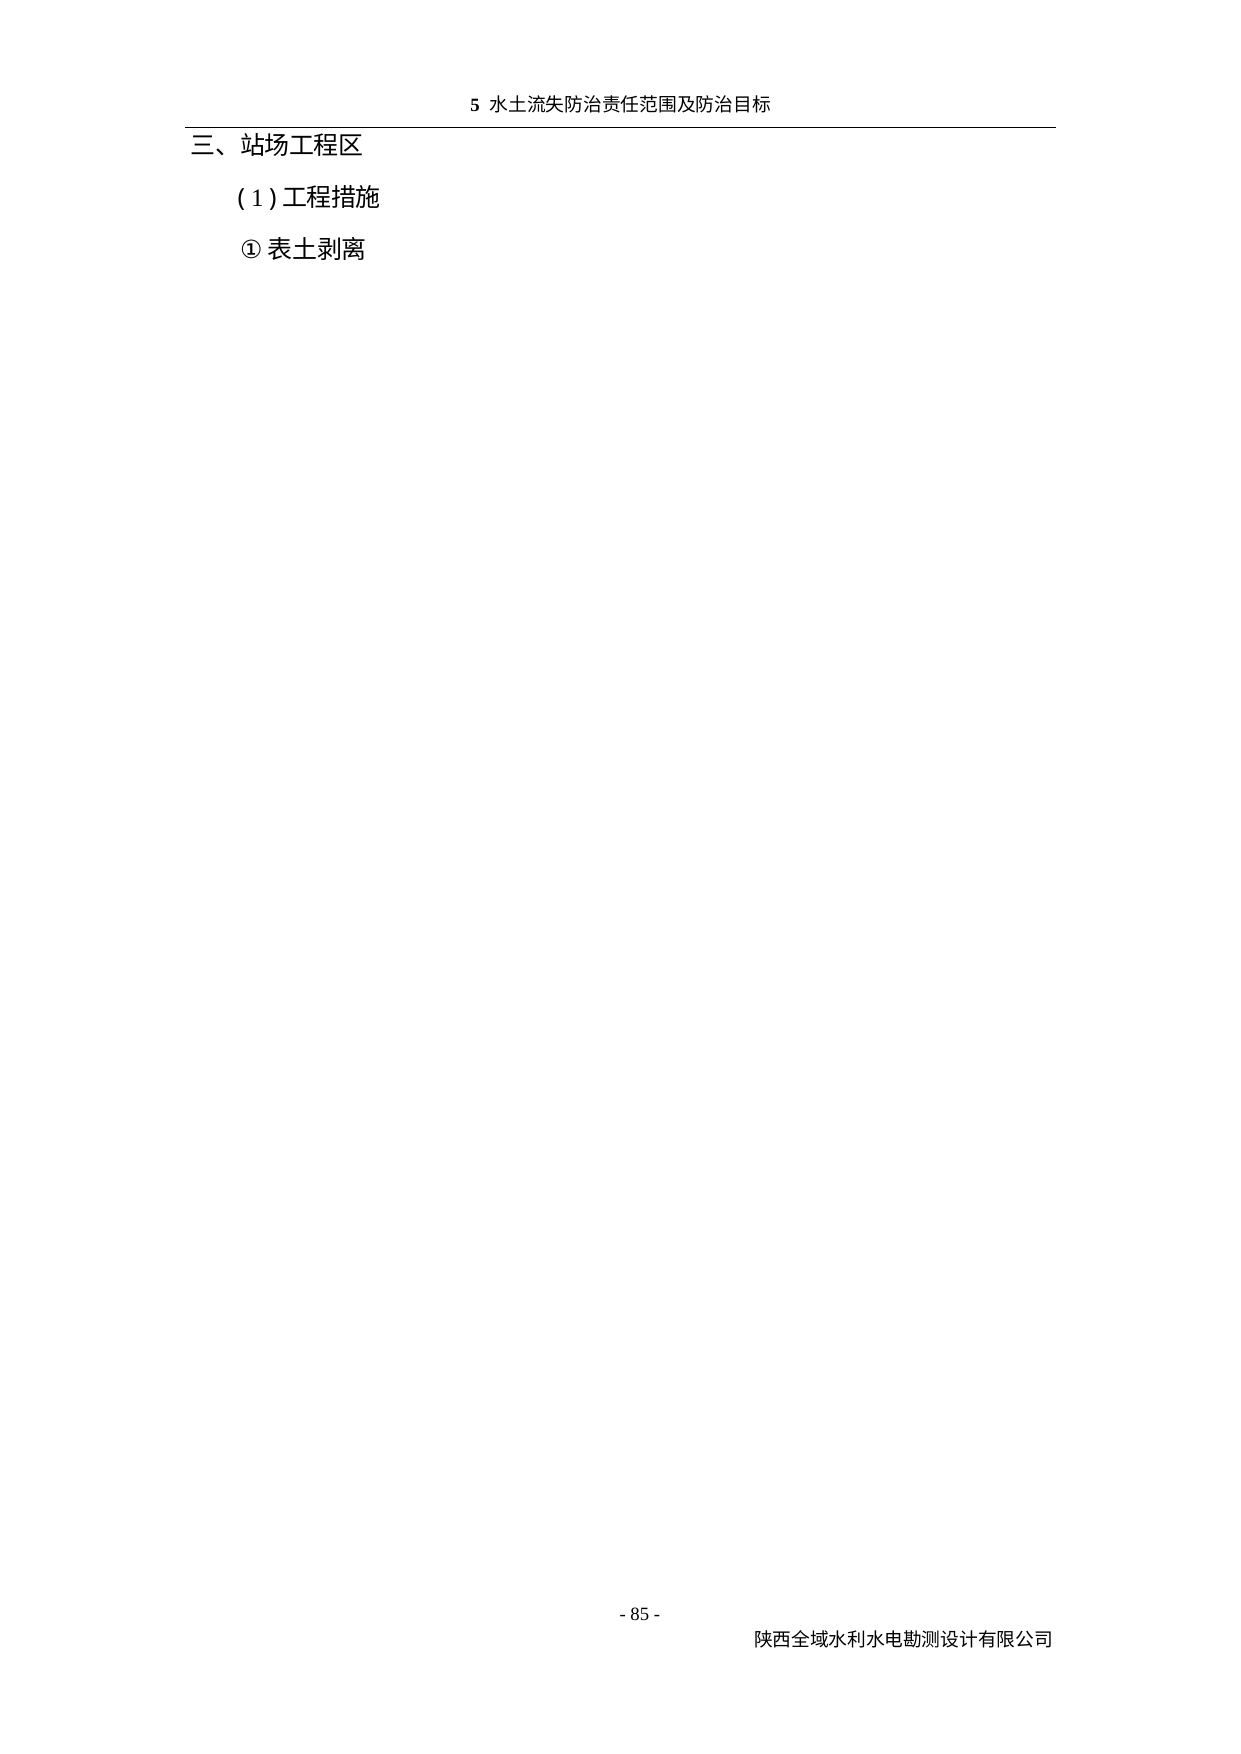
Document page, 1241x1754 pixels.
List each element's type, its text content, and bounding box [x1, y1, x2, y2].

text ①表土剥离 [240, 232, 1078, 265]
text ( 1 ) 工程措施 [237, 180, 1078, 213]
text 三、站场工程区 [190, 128, 1078, 161]
